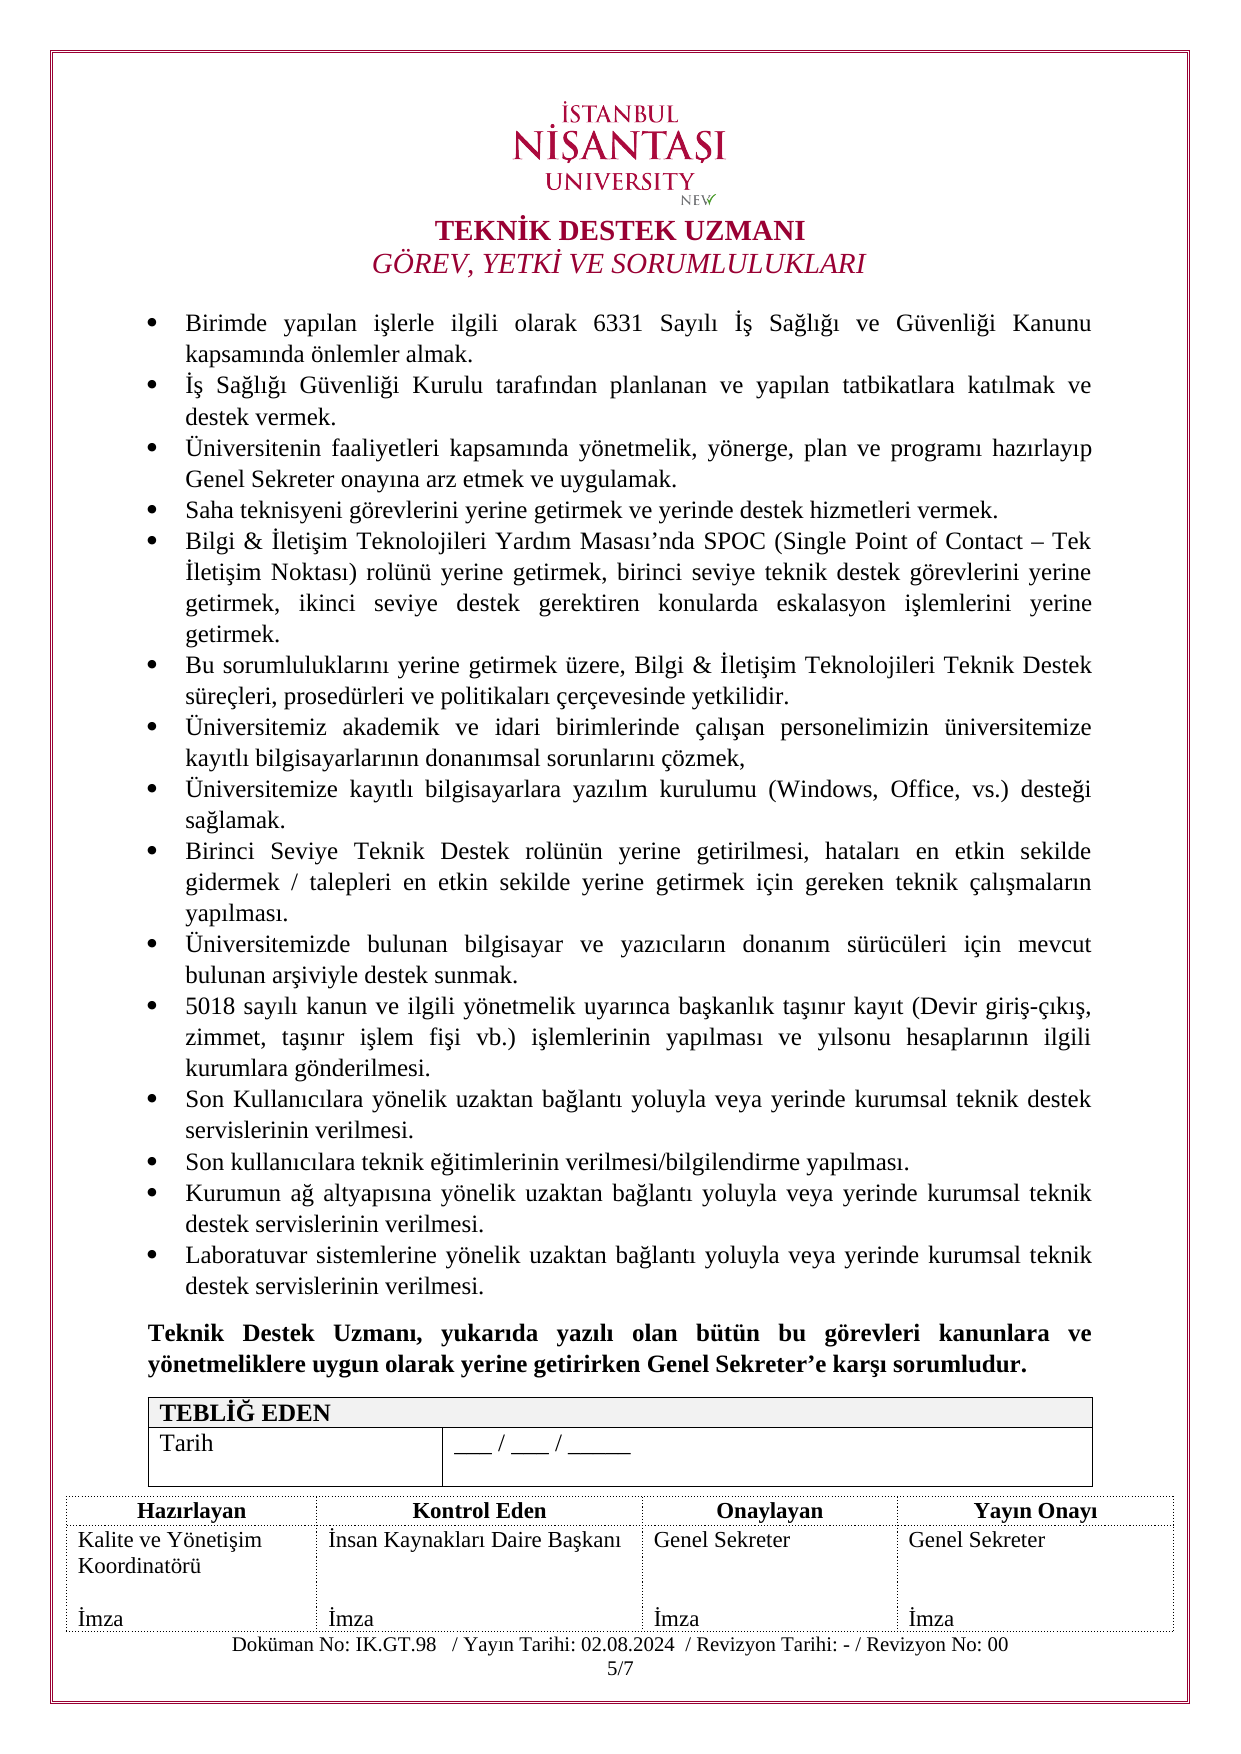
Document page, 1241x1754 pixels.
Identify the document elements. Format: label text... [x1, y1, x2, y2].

text Teknik Destek Uzmanı, yukarıda yazılı olan bütün bu görevleri kanunlara ve yönetmeliklere uygun olarak yerine getirirken Genel Sekreter’e karşı sorumludur. [148, 1318, 1093, 1378]
list Laboratuvar sistemlerine yönelik uzaktan bağlantı yoluyla veya yerinde kurumsal teknik destek servislerinin verilmesi. [148, 1240, 1093, 1299]
list Son kullanıcılara teknik eğitimlerinin verilmesi/bilgilendirme yapılması. [148, 1147, 1093, 1175]
picture [509, 94, 732, 213]
list Üniversitemizde bulunan bilgisayar ve yazıcıların donanım sürücüleri için mevcut bulunan arşiviyle destek sunmak. [148, 929, 1093, 989]
table_cell Tarih [149, 1428, 442, 1486]
table_cell ___ / ___ / _____ [443, 1428, 1092, 1486]
list Kurumun ağ altyapısına yönelik uzaktan bağlantı yoluyla veya yerinde kurumsal teknik destek servislerinin verilmesi. [148, 1178, 1093, 1237]
list Üniversitemiz akademik ve idari birimlerinde çalışan personelimizin üniversitemize kayıtlı bilgisayarlarının donanımsal sorunlarını çözmek, [148, 712, 1093, 772]
list Saha teknisyeni görevlerini yerine getirmek ve yerinde destek hizmetleri vermek. [148, 495, 1093, 523]
list Üniversitemize kayıtlı bilgisayarlara yazılım kurulumu (Windows, Office, vs.) desteği sağlamak. [148, 774, 1093, 834]
list Bilgi & İletişim Teknolojileri Yardım Masası’nda SPOC (Single Point of Contact – Tek İletişim Noktası) rolünü yerine getirmek, birinci seviye teknik destek görevlerini yerine getirmek, ikinci seviye destek gerektiren konularda eskalasyon işlemlerini yerine getirmek. [148, 526, 1093, 648]
list 5018 sayılı kanun ve ilgili yönetmelik uyarınca başkanlık taşınır kayıt (Devir giriş-çıkış, zimmet, taşınır işlem fişi vb.) işlemlerinin yapılması ve yılsonu hesaplarının ilgili kurumlara gönderilmesi. [148, 991, 1093, 1082]
list Birimde yapılan işlerle ilgili olarak 6331 Sayılı İş Sağlığı ve Güvenliği Kanunu kapsamında önlemler almak. [148, 308, 1093, 368]
list İş Sağlığı Güvenliği Kurulu tarafından planlanan ve yapılan tatbikatlara katılmak ve destek vermek. [148, 371, 1093, 430]
table_header TEBLİĞ EDEN [149, 1398, 1092, 1427]
list Bu sorumluluklarını yerine getirmek üzere, Bilgi & İletişim Teknolojileri Teknik Destek süreçleri, prosedürleri ve politikaları çerçevesinde yetkilidir. [148, 650, 1093, 710]
list Üniversitenin faaliyetleri kapsamında yönetmelik, yönerge, plan ve programı hazırlayıp Genel Sekreter onayına arz etmek ve uygulamak. [148, 433, 1093, 492]
list Birinci Seviye Teknik Destek rolünün yerine getirilmesi, hataları en etkin sekilde gidermek / talepleri en etkin sekilde yerine getirmek için gereken teknik çalışmaların yapılması. [148, 836, 1093, 927]
list Son Kullanıcılara yönelik uzaktan bağlantı yoluyla veya yerinde kurumsal teknik destek servislerinin verilmesi. [148, 1084, 1093, 1144]
